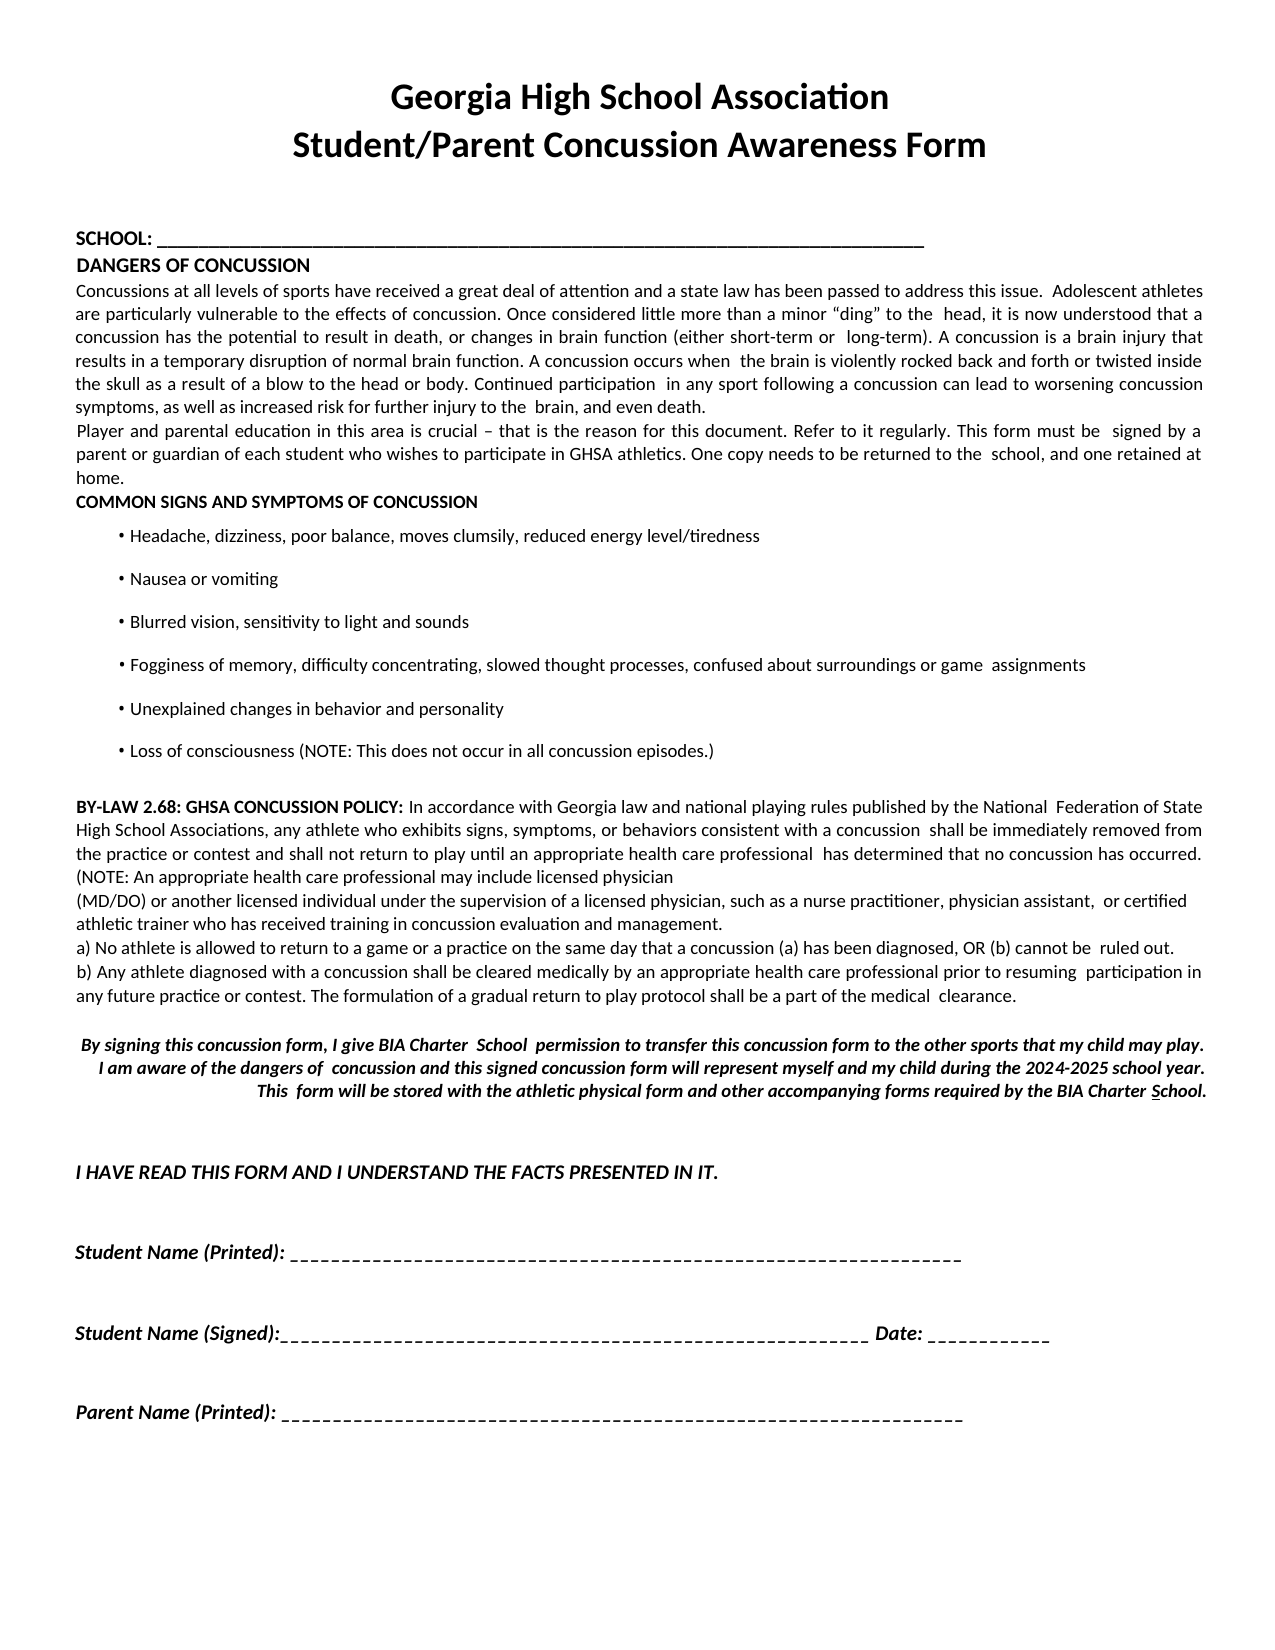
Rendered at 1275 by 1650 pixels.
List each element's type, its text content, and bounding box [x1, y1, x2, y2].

text b) Any athlete diagnosed with a concussion shall be cleared medically by an appropriate health care professional prior to resuming participation in any future practice or contest. The formulation of a gradual return to play protocol shall be a part of the medical clearance. [76, 961, 1205, 1007]
text Georgia High School Association [73, 73, 1207, 119]
text By signing this concussion form, I give BIA Charter School permission to transfer this concussion form to the other sports that my child may play. I am aware of the dangers of concussion and this signed concussion form will represent myself and my child during the 2024-2025 school year. This form will be stored with the athletic physical form and other accompanying forms required by the BIA Charter School. [73, 1033, 1207, 1102]
text Student Name (Signed):_________________________________________________________ Date: ____________ [75, 1320, 1207, 1345]
text Student Name (Printed): _________________________________________________________________ [75, 1239, 1207, 1265]
text • Loss of consciousness (NOTE: This does not occur in all concussion episodes.) [118, 730, 1207, 769]
text • Nausea or vomiting [118, 558, 1207, 597]
text I HAVE READ THIS FORM AND I UNDERSTAND THE FACTS PRESENTED IN IT. [75, 1159, 1207, 1184]
text Player and parental education in this area is crucial – that is the reason for this document. Refer to it regularly. This form must be signed by a parent or guardian of each student who wishes to participate in GHSA athletics. One copy needs to be returned to the school, and one retained at home. [76, 419, 1205, 489]
text • Blurred vision, sensitivity to light and sounds [118, 601, 1207, 639]
text • Fogginess of memory, difficulty concentrating, slowed thought processes, confused about surroundings or game assignments [118, 644, 1103, 683]
text COMMON SIGNS AND SYMPTOMS OF CONCUSSION [76, 490, 1207, 513]
text • Unexplained changes in behavior and personality [118, 687, 1207, 726]
text • Headache, dizziness, poor balance, moves clumsily, reduced energy level/tiredness [118, 515, 1207, 554]
text SCHOOL: __________________________________________________________________________ [76, 225, 1207, 250]
text DANGERS OF CONCUSSION [76, 252, 1207, 277]
text Parent Name (Printed): __________________________________________________________________ [76, 1399, 1191, 1425]
text BY-LAW 2.68: GHSA CONCUSSION POLICY: In accordance with Georgia law and national playing rules published by the National Federation of State High School Associations, any athlete who exhibits signs, symptoms, or behaviors consistent with a concussion shall be immediately removed from the practice or contest and shall not return to play until an appropriate health care professional has determined that no concussion has occurred. (NOTE: An appropriate health care professional may include licensed physician [76, 795, 1205, 888]
text a) No athlete is allowed to return to a game or a practice on the same day that a concussion (a) has been diagnosed, OR (b) cannot be ruled out. [76, 936, 1205, 959]
text (MD/DO) or another licensed individual under the supervision of a licensed physician, such as a nurse practitioner, physician assistant, or certified athletic trainer who has received training in concussion evaluation and management. [76, 889, 1205, 935]
text Concussions at all levels of sports have received a great deal of attention and a state law has been passed to address this issue. Adolescent athletes are particularly vulnerable to the effects of concussion. Once considered little more than a minor “ding” to the head, it is now understood that a concussion has the potential to result in death, or changes in brain function (either short-term or long-term). A concussion is a brain injury that results in a temporary disruption of normal brain function. A concussion occurs when the brain is violently rocked back and forth or twisted inside the skull as a result of a blow to the head or body. Continued participation in any sport following a concussion can lead to worsening concussion symptoms, as well as increased risk for further injury to the brain, and even death. [75, 279, 1206, 418]
text Student/Parent Concussion Awareness Form [73, 121, 1207, 167]
